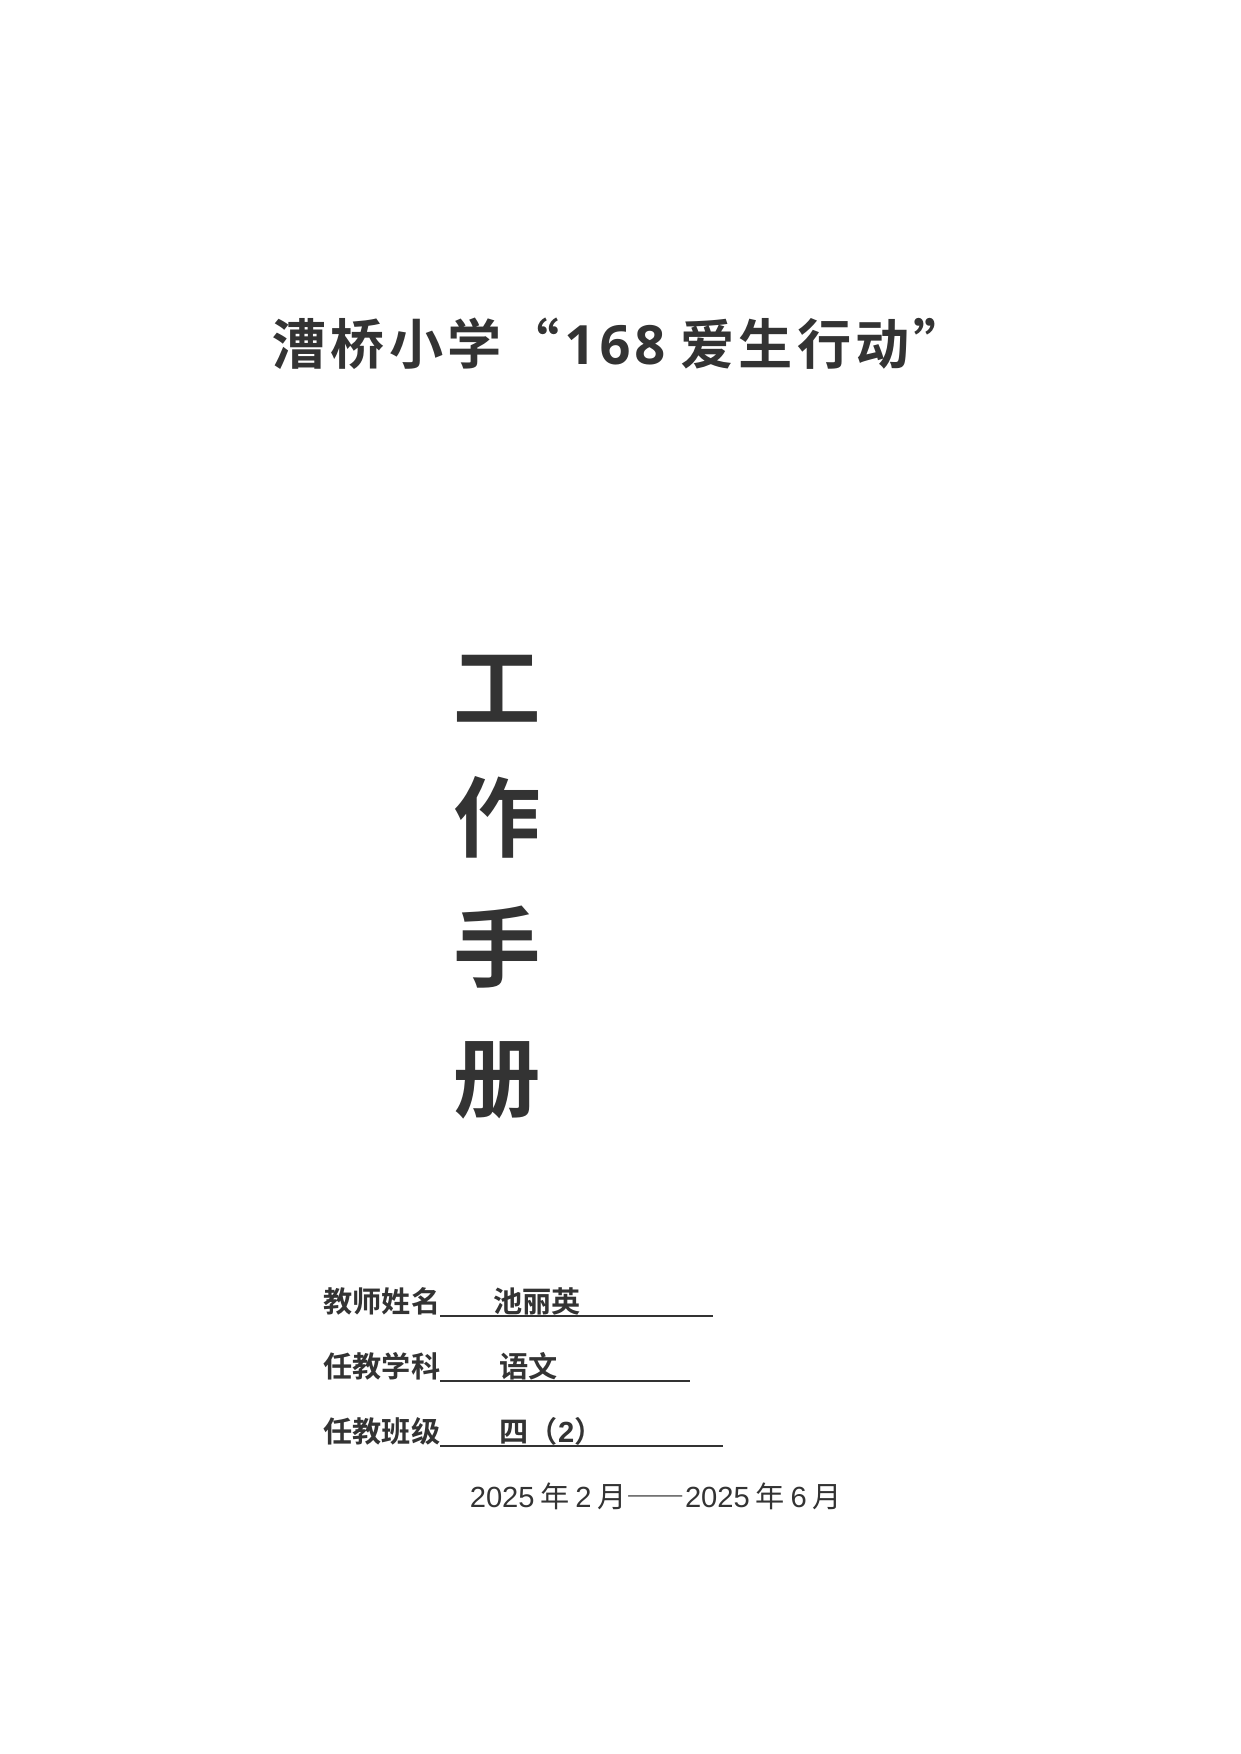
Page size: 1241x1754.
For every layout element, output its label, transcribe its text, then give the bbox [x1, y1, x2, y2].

text 任教学科 语文 [187, 1332, 1053, 1397]
text 漕桥小学“168爱生行动” [187, 292, 1053, 389]
text 作 [187, 747, 1053, 877]
text 教师姓名 池丽英 [187, 1267, 1053, 1332]
text 2025年2月——2025年6月 [187, 1462, 1053, 1527]
text 工 [187, 617, 1053, 747]
text 任教班级 四（2） [187, 1397, 1053, 1462]
text 手 [187, 877, 1053, 1007]
text 册 [187, 1007, 1053, 1137]
